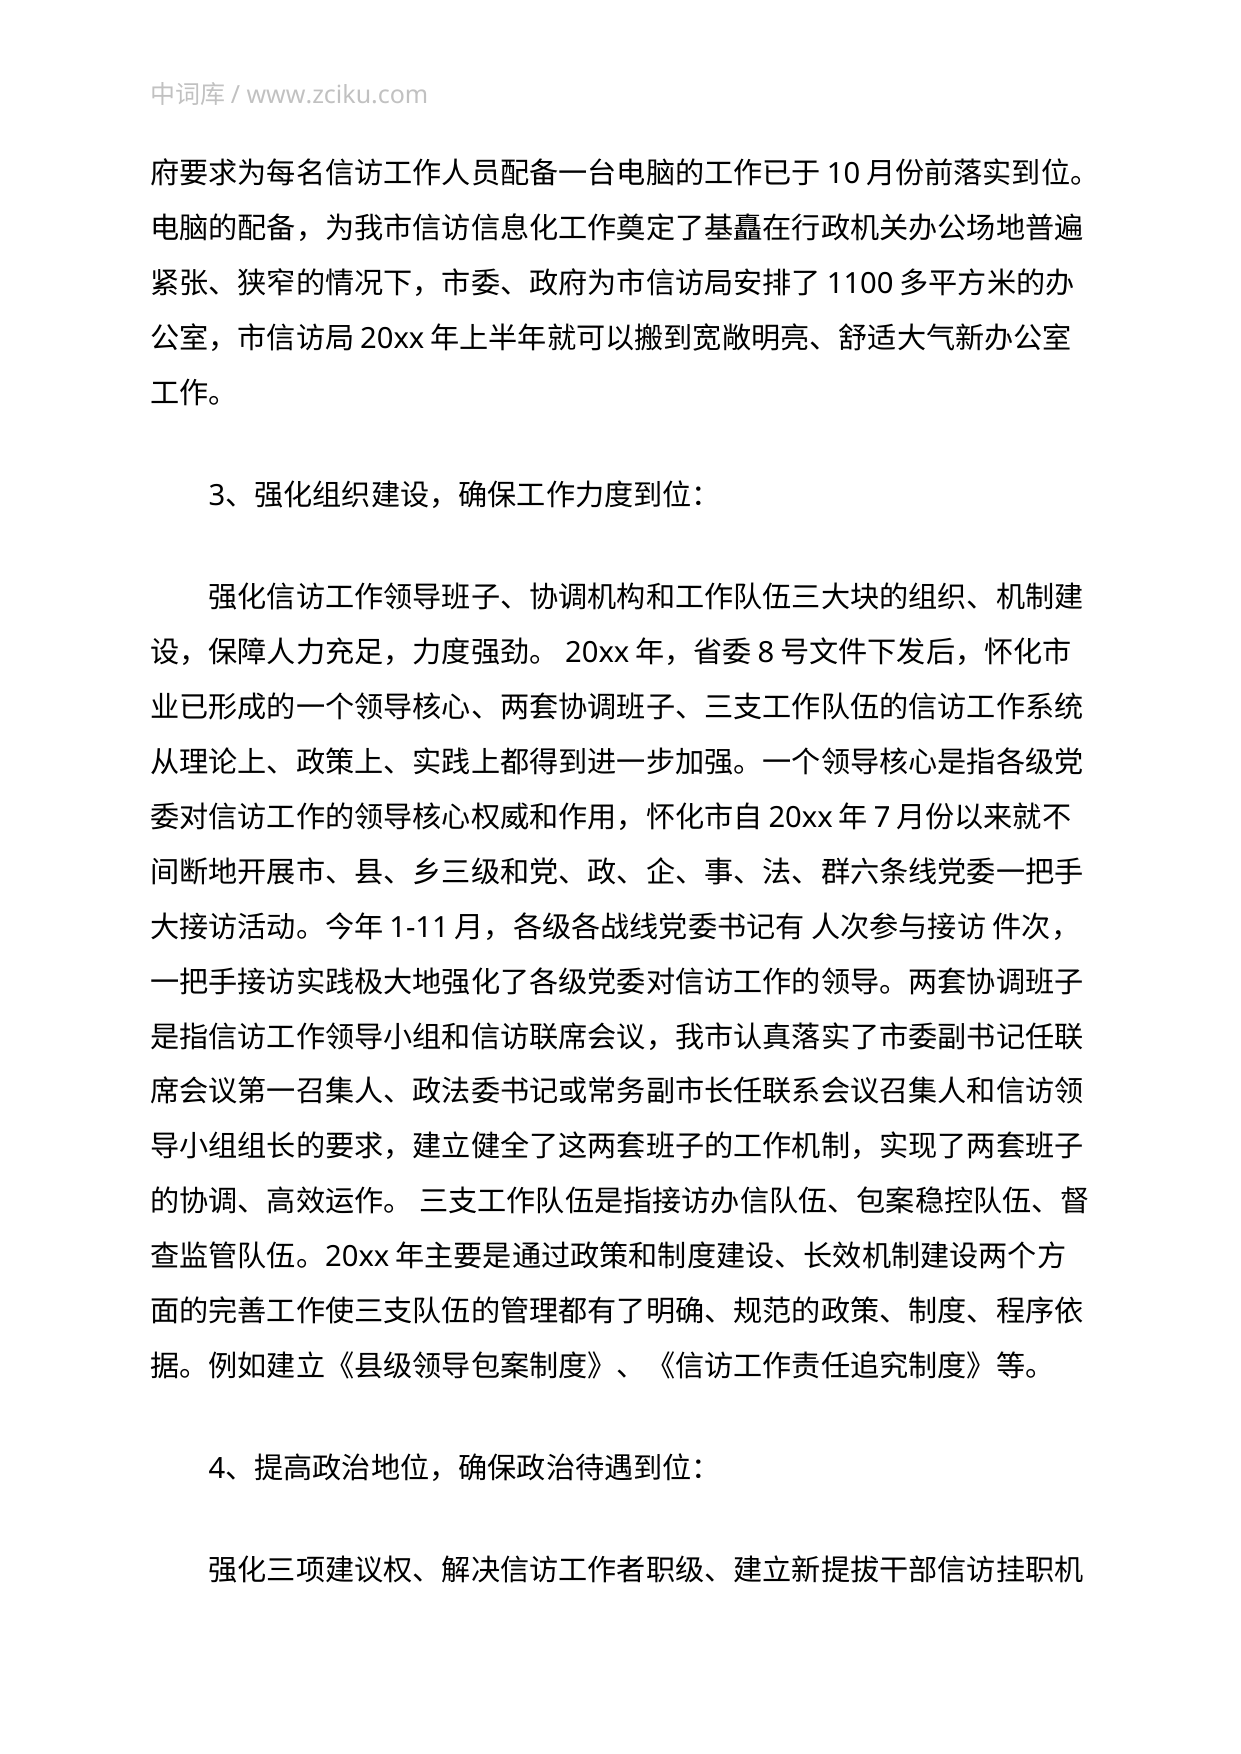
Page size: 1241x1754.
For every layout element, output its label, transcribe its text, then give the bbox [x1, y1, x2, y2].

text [150, 1546, 1090, 1589]
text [150, 150, 1090, 412]
text 4、提高政治地位，确保政治待遇到位： [150, 1444, 1090, 1487]
text 强化信访工作领导班子、协调机构和工作队伍三大块的组织、机制建设，保障人力充足，力度强劲。 20xx年，省委8号文件下发后，怀化市业已形成的一个领导核心、两套协调班子、三支工作队伍的信访工作系统从理论上、政策上、实践上都得到进一步加强。一个领导核心是指各级党委对信访工作的领导核心权威和作用，怀化市自20xx年7月份以来就不间断地开展市、县、乡三级和党、政、企、事、法、群六条线党委一把手大接访活动。今年1-11月，各级各战线党委书记有 人次参与接访 件次，一把手接访实践极大地强化了各级党委对信访工作的领导。两套协调班子是指信访工作领导小组和信访联席会议，我市认真落实了市委副书记任联席会议第一召集人、政法委书记或常务副市长任联系会议召集人和信访领导小组组长的要求，建立健全了这两套班子的工作机制，实现了两套班子的协调、高效运作。 三支工作队伍是指接访办信队伍、包案稳控队伍、督查监管队伍。20xx年主要是通过政策和制度建设、长效机制建设两个方面的完善工作使三支队伍的管理都有了明确、规范的政策、制度、程序依据。例如建立《县级领导包案制度》、《信访工作责任追究制度》等。 [150, 574, 1090, 1385]
text 3、强化组织建设，确保工作力度到位： [150, 472, 1090, 514]
